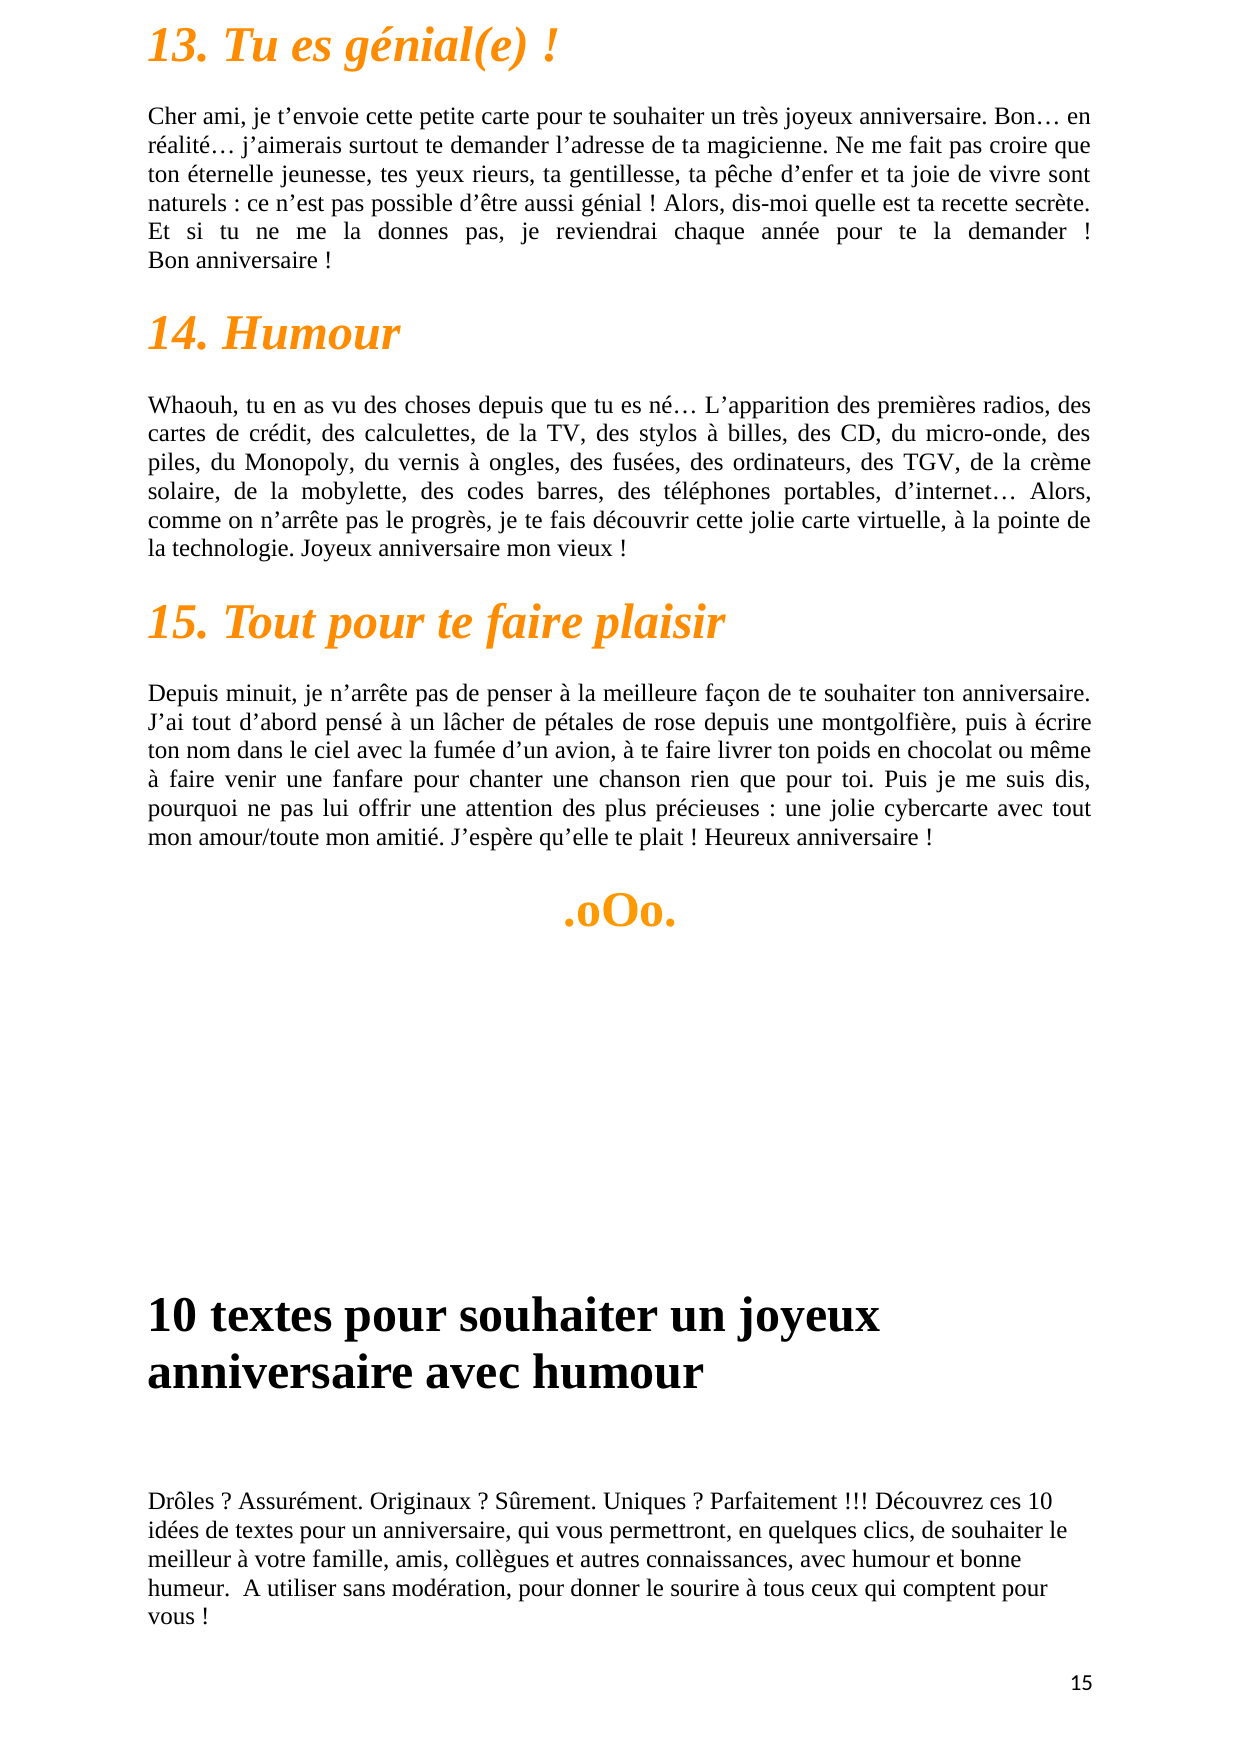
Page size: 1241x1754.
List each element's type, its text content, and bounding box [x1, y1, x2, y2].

text 15. Tout pour te faire plaisir [148, 591, 1093, 649]
text .oOo. [148, 880, 1093, 937]
text 10 textes pour souhaiter un joyeux anniversaire avec humour [148, 1284, 1093, 1399]
text 13. Tu es génial(e) ! [148, 15, 1093, 72]
text Depuis minuit, je n’arrête pas de penser à la meilleure façon de te souhaiter ton anniversaire. J’ai tout d’abord pensé à un lâcher de pétales de rose depuis une montgolfière, puis à écrire ton nom dans le ciel avec la fumée d’un avion, à te faire livrer ton poids en chocolat ou même à faire venir une fanfare pour chanter une chanson rien que pour toi. Puis je me suis dis, pourquoi ne pas lui offrir une attention des plus précieuses : une jolie cybercarte avec tout mon amour/toute mon amitié. J’espère qu’elle te plait ! Heureux anniversaire ! [148, 678, 1093, 851]
text Cher ami, je t’envoie cette petite carte pour te souhaiter un très joyeux anniversaire. Bon… en réalité… j’aimerais surtout te demander l’adresse de ta magicienne. Ne me fait pas croire que ton éternelle jeunesse, tes yeux rieurs, ta gentillesse, ta pêche d’enfer et ta joie de vivre sont naturels : ce n’est pas possible d’être aussi génial ! Alors, dis-moi quelle est ta recette secrète. Et si tu ne me la donnes pas, je reviendrai chaque année pour te la demander ! Bon anniversaire ! [148, 101, 1093, 274]
text Drôles ? Assurément. Originaux ? Sûrement. Uniques ? Parfaitement !!! Découvrez ces 10 idées de textes pour un anniversaire, qui vous permettront, en quelques clics, de souhaiter le meilleur à votre famille, amis, collègues et autres connaissances, avec humour et bonne humeur. A utiliser sans modération, pour donner le sourire à tous ceux qui comptent pour vous ! [148, 1486, 1093, 1630]
text 14. Humour [148, 303, 1093, 361]
text Whaouh, tu en as vu des choses depuis que tu es né… L’apparition des premières radios, des cartes de crédit, des calculettes, de la TV, des stylos à billes, des CD, du micro-onde, des piles, du Monopoly, du vernis à ongles, des fusées, des ordinateurs, des TGV, de la crème solaire, de la mobylette, des codes barres, des téléphones portables, d’internet… Alors, comme on n’arrête pas le progrès, je te fais découvrir cette jolie carte virtuelle, à la pointe de la technologie. Joyeux anniversaire mon vieux ! [148, 390, 1093, 562]
